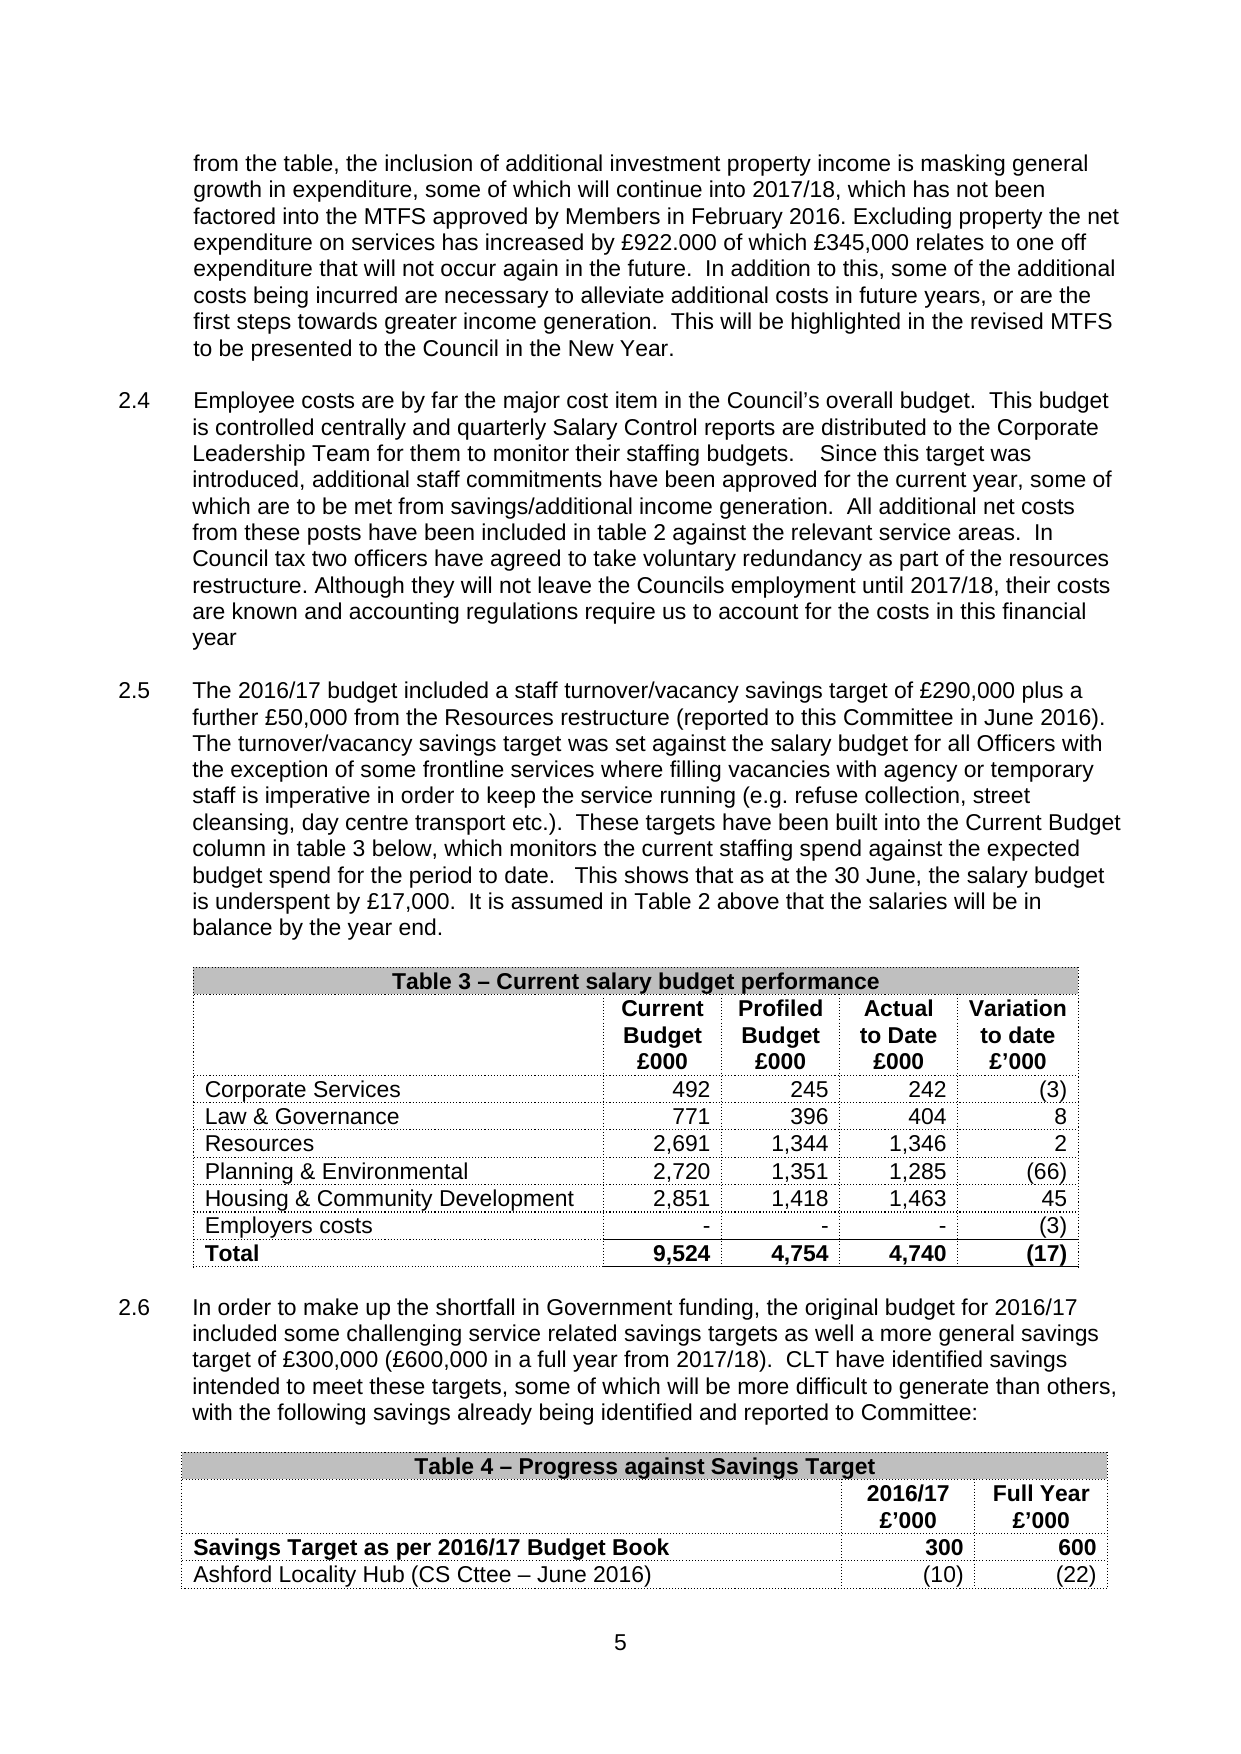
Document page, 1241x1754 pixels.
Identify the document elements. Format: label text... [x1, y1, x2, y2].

table_cell - [721, 1211, 839, 1239]
table_cell 245 [721, 1075, 839, 1102]
table_cell 1,351 [721, 1157, 839, 1184]
table_cell Actual to Date £000 [840, 994, 957, 1074]
table_header Table 4 – Progress against Savings Target [182, 1452, 1107, 1479]
table_cell 45 [958, 1184, 1078, 1211]
list In order to make up the shortfall in Government funding, the original budget for 2016/17 included some challenging service related savings targets as well a more general savings target of £300,000 (£600,000 in a full year from 2017/18). CLT have identified savings intended to meet these targets, some of which will be more difficult to generate than others, with the following savings already being identified and reported to Committee: [118, 1294, 1122, 1425]
table_cell 1,418 [721, 1184, 839, 1211]
table_cell Planning & Environmental [193, 1157, 603, 1184]
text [118, 150, 1122, 361]
table_cell 396 [721, 1102, 839, 1129]
table_cell (66) [958, 1157, 1078, 1184]
table_cell 771 [603, 1102, 721, 1129]
table_cell 2016/17 £’000 [842, 1479, 974, 1533]
table_cell Current Budget £000 [603, 994, 721, 1074]
table_cell 2,691 [603, 1129, 721, 1157]
table_cell 242 [840, 1075, 957, 1102]
table_cell Housing & Community Development [193, 1184, 603, 1211]
table_cell 600 [975, 1533, 1107, 1560]
table_cell 4,740 [840, 1240, 957, 1266]
table_cell 404 [840, 1102, 957, 1129]
table_cell 300 [842, 1533, 974, 1560]
table_cell - [603, 1211, 721, 1239]
table_cell (10) [842, 1560, 974, 1588]
table_cell 9,524 [603, 1240, 721, 1266]
table_cell (3) [958, 1075, 1078, 1102]
table_cell (22) [975, 1560, 1107, 1588]
table_cell Variation to date £’000 [958, 994, 1078, 1074]
table_cell 8 [958, 1102, 1078, 1129]
table_cell 1,463 [840, 1184, 957, 1211]
table_cell [193, 994, 603, 1074]
table_cell Full Year £’000 [975, 1479, 1107, 1533]
table_cell (3) [958, 1211, 1078, 1239]
table_cell 1,344 [721, 1129, 839, 1157]
table_cell Corporate Services [193, 1075, 603, 1102]
table_cell 1,346 [840, 1129, 957, 1157]
table_cell Profiled Budget £000 [721, 994, 839, 1074]
table_cell Savings Target as per 2016/17 Budget Book [182, 1533, 842, 1560]
table_cell 2,851 [603, 1184, 721, 1211]
table_header Table 3 – Current salary budget performance [193, 967, 1078, 994]
table_cell Law & Governance [193, 1102, 603, 1129]
table_cell Resources [193, 1129, 603, 1157]
list The 2016/17 budget included a staff turnover/vacancy savings target of £290,000 plus a further £50,000 from the Resources restructure (reported to this Committee in June 2016). The turnover/vacancy savings target was set against the salary budget for all Officers with the exception of some frontline services where filling vacancies with agency or temporary staff is imperative in order to keep the service running (e.g. refuse collection, street cleansing, day centre transport etc.). These targets have been built into the Current Budget column in table 3 below, which monitors the current staffing spend against the expected budget spend for the period to date. This shows that as at the 30 June, the salary budget is underspent by £17,000. It is assumed in Table 2 above that the salaries will be in balance by the year end. [118, 677, 1122, 941]
table_cell 1,285 [840, 1157, 957, 1184]
table_cell Ashford Locality Hub (CS Cttee – June 2016) [182, 1560, 842, 1588]
table_cell [182, 1479, 842, 1533]
table_cell Total [193, 1239, 603, 1266]
table_cell 2 [958, 1129, 1078, 1157]
table_cell (17) [958, 1240, 1078, 1266]
table_cell 4,754 [721, 1240, 839, 1266]
table_cell - [840, 1211, 957, 1239]
table_cell 2,720 [603, 1157, 721, 1184]
list Employee costs are by far the major cost item in the Council’s overall budget. This budget is controlled centrally and quarterly Salary Control reports are distributed to the Corporate Leadership Team for them to monitor their staffing budgets. Since this target was introduced, additional staff commitments have been approved for the current year, some of which are to be met from savings/additional income generation. All additional net costs from these posts have been included in table 2 against the relevant service areas. In Council tax two officers have agreed to take voluntary redundancy as part of the resources restructure. Although they will not leave the Councils employment until 2017/18, their costs are known and accounting regulations require us to account for the costs in this financial year [118, 387, 1122, 651]
table_cell 492 [603, 1075, 721, 1102]
table_cell Employers costs [193, 1211, 603, 1239]
